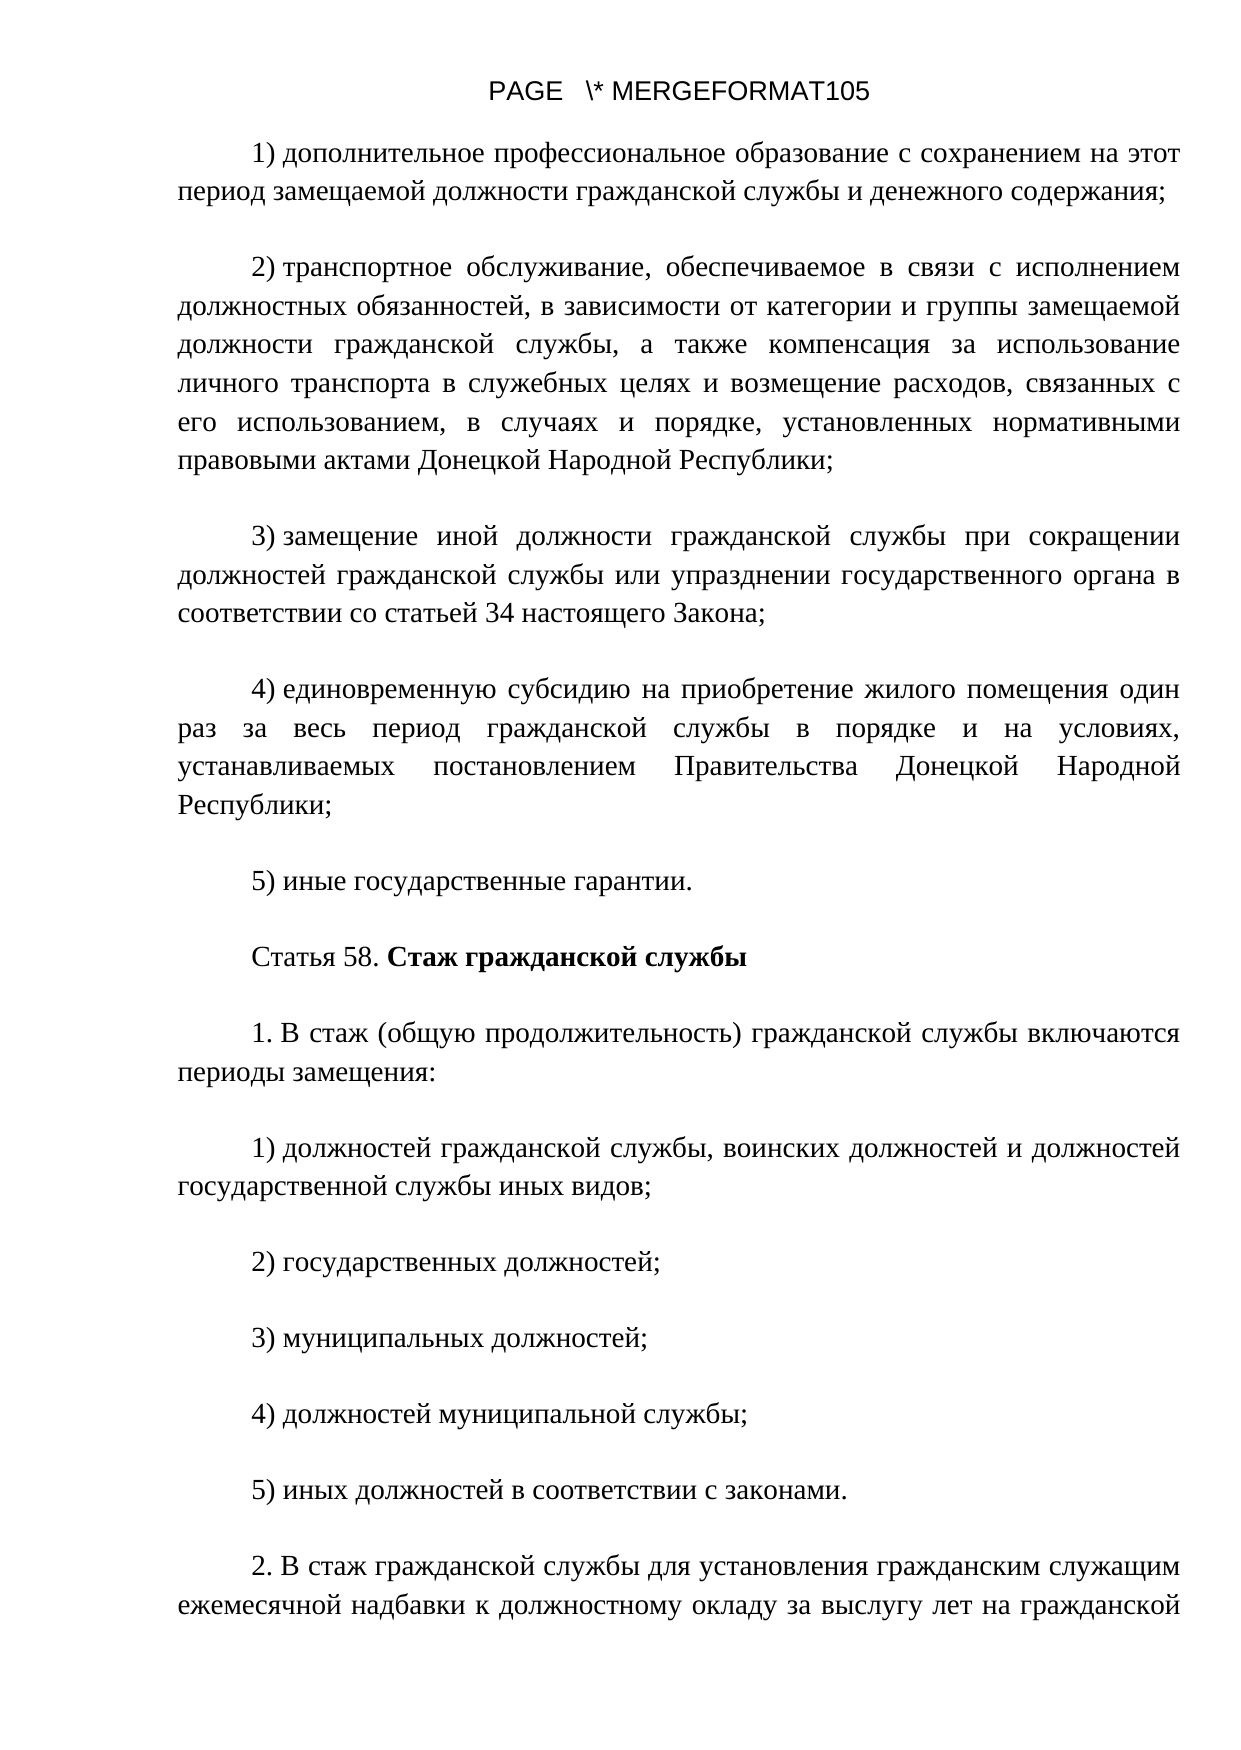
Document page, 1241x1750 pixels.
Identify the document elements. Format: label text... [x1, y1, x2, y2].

text 4) единовременную субсидию на приобретение жилого помещения один раз за весь период гражданской службы в порядке и на условиях, устанавливаемых постановлением Правительства Донецкой Народной Республики; [177, 671, 1181, 821]
text 1) должностей гражданской службы, воинских должностей и должностей государственной службы иных видов; [177, 1130, 1181, 1202]
text 4) должностей муниципальной службы; [177, 1396, 1181, 1430]
text 2) транспортное обслуживание, обеспечиваемое в связи с исполнением должностных обязанностей, в зависимости от категории и группы замещаемой должности гражданской службы, а также компенсация за использование личного транспорта в служебных целях и возмещение расходов, связанных с его использованием, в случаях и порядке, установленных нормативными правовыми актами Донецкой Народной Республики; [177, 249, 1181, 476]
text 3) муниципальных должностей; [177, 1320, 1181, 1354]
text 2) государственных должностей; [177, 1244, 1181, 1278]
text 1) дополнительное профессиональное образование с сохранением на этот период замещаемой должности гражданской службы и денежного содержания; [177, 135, 1181, 207]
text 5) иные государственные гарантии. [177, 863, 1181, 897]
text 1. В стаж (общую продолжительность) гражданской службы включаются периоды замещения: [177, 1015, 1181, 1087]
text 3) замещение иной должности гражданской службы при сокращении должностей гражданской службы или упразднении государственного органа в соответствии со статьей 34 настоящего Закона; [177, 518, 1181, 629]
text 5) иных должностей в соответствии с законами. [177, 1472, 1181, 1506]
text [177, 1548, 1181, 1621]
text Статья 58. Стаж гражданской службы [177, 939, 1181, 973]
